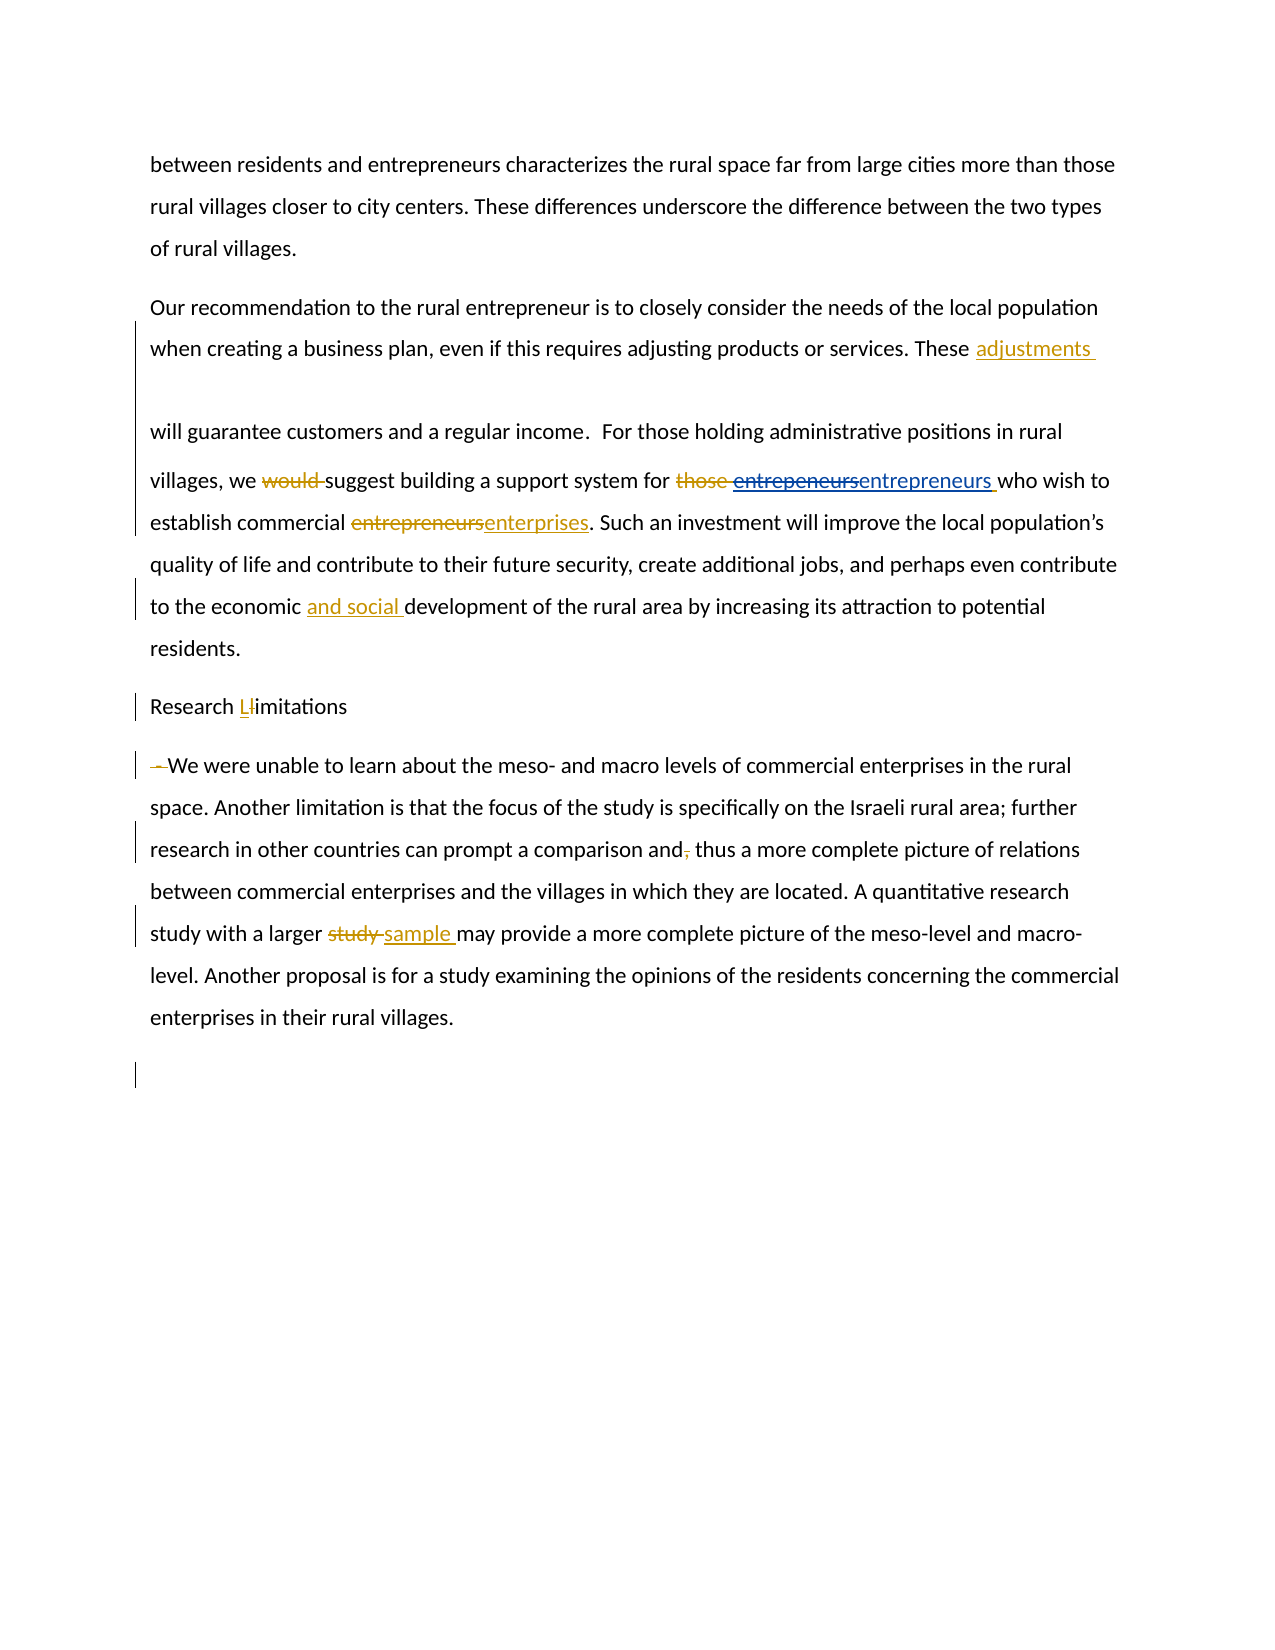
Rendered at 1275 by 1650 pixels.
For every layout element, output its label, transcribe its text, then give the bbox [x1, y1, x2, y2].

text Research imitations [150, 692, 1125, 721]
text Our recommendation to the rural entrepreneur is to closely consider the needs of the local population when creating a business plan, even if this requires adjusting products or services. These will guarantee customers and a regular income. For those holding administrative positions in rural villages, we suggest building a support system for who wish to establish commercial . Such an investment will improve the local population’s quality of life and contribute to their future security, create additional jobs, and perhaps even contribute to the economic development of the rural area by increasing its attraction to potential residents. [150, 293, 1125, 662]
text We were unable to learn about the meso- and macro levels of commercial enterprises in the rural space. Another limitation is that the focus of the study is specifically on the Israeli rural area; further research in other countries can prompt a comparison and thus a more complete picture of relations between commercial enterprises and the villages in which they are located. A quantitative research study with a larger may provide a more complete picture of the meso-level and macro-level. Another proposal is for a study examining the opinions of the residents concerning the commercial enterprises in their rural villages. [150, 751, 1125, 1031]
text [150, 150, 1125, 262]
